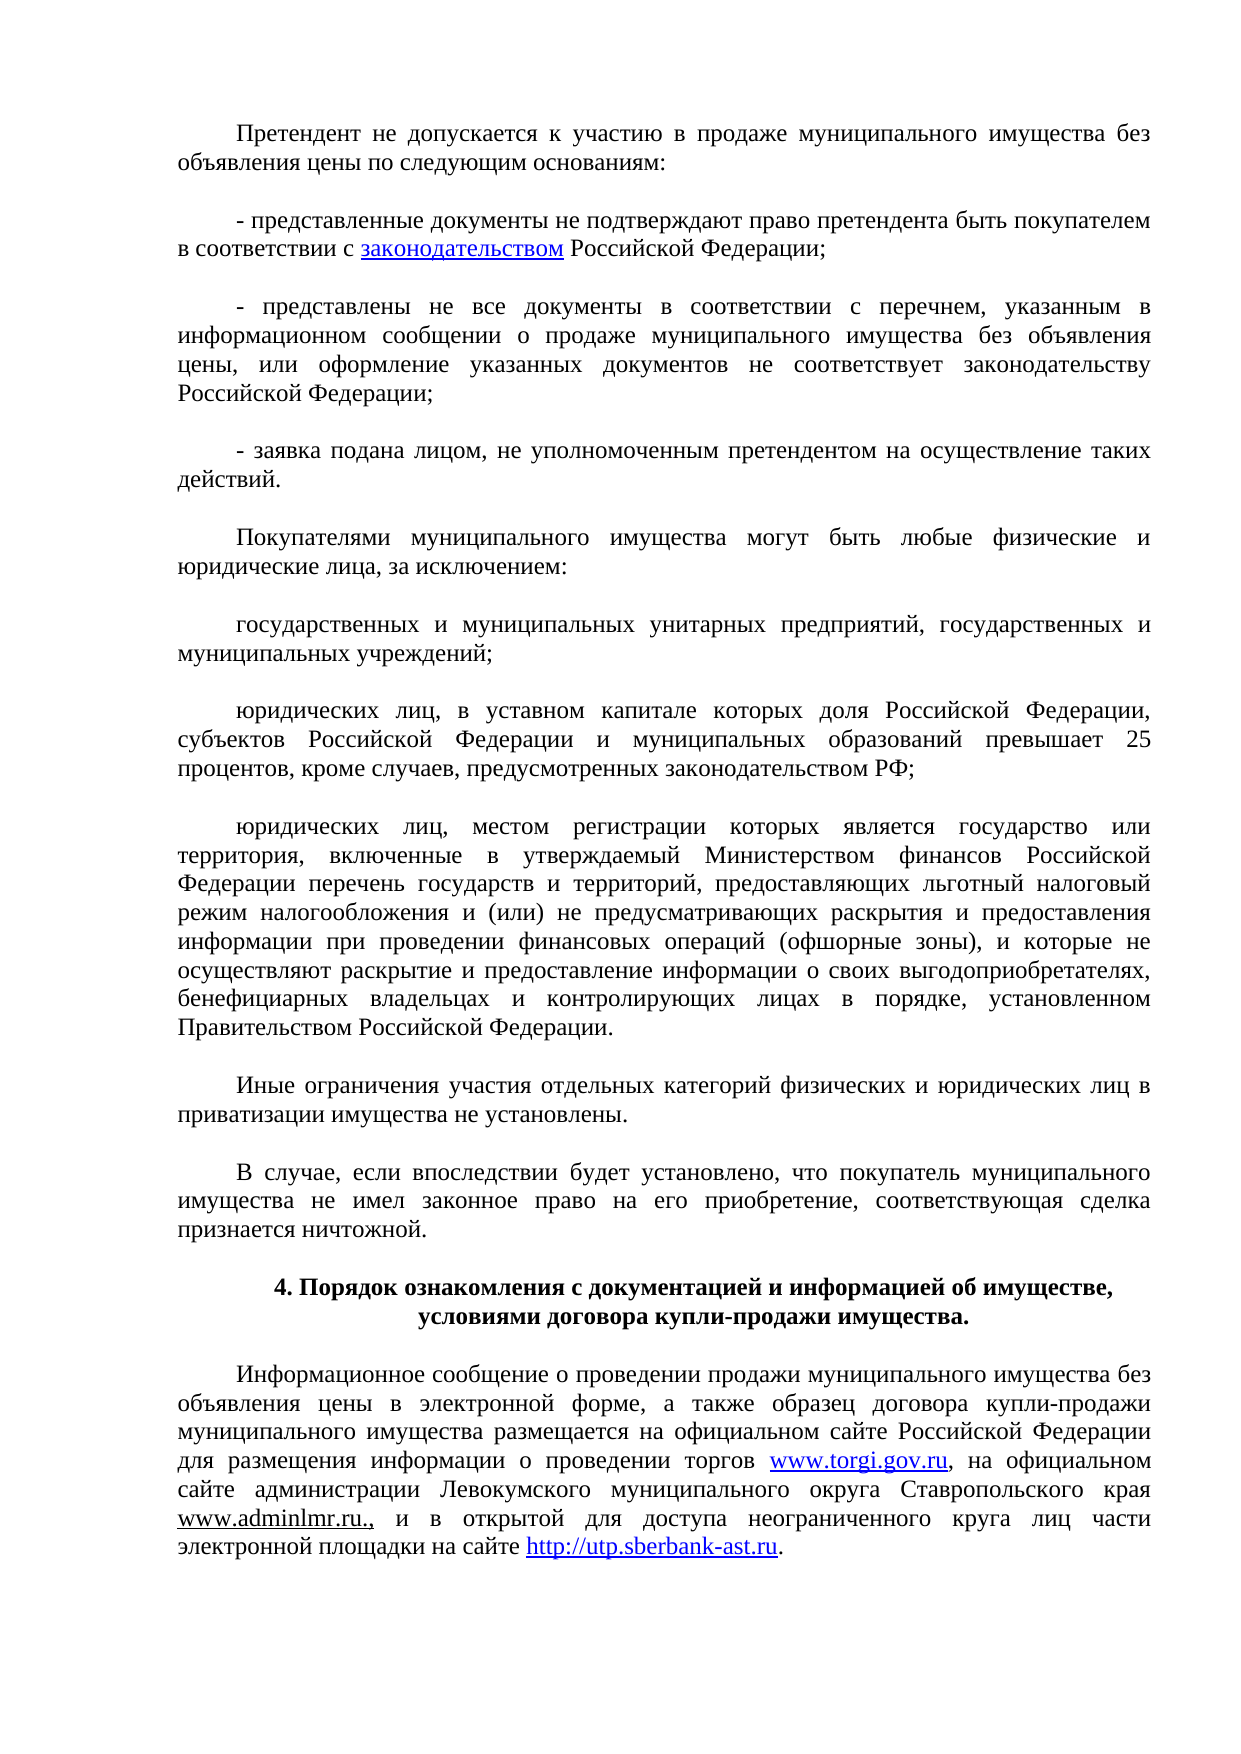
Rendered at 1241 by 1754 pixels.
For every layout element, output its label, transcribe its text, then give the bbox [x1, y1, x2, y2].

text юридических лиц, в уставном капитале которых доля Российской Федерации, субъектов Российской Федерации и муниципальных образований превышает 25 процентов, кроме случаев, предусмотренных законодательством РФ; [177, 696, 1152, 782]
text - заявка подана лицом, не уполномоченным претендентом на осуществление таких действий. [177, 436, 1152, 493]
text Покупателями муниципального имущества могут быть любые физические и юридические лица, за исключением: [177, 522, 1152, 580]
text - представленные документы не подтверждают право претендента быть покупателем в соответствии с законодательством Российской Федерации; [177, 205, 1152, 262]
text - представлены не все документы в соответствии с перечнем, указанным в информационном сообщении о продаже муниципального имущества без объявления цены, или оформление указанных документов не соответствует законодательству Российской Федерации; [177, 291, 1152, 406]
text Претендент не допускается к участию в продаже муниципального имущества без объявления цены по следующим основаниям: [177, 118, 1152, 176]
text 4. Порядок ознакомления с документацией и информацией об имуществе, условиями договора купли-продажи имущества. [236, 1272, 1152, 1330]
text Информационное сообщение о проведении продажи муниципального имущества без объявления цены в электронной форме, а также образец договора купли-продажи муниципального имущества размещается на официальном сайте Российской Федерации для размещения информации о проведении торгов www.torgi.gov.ru, на официальном сайте администрации Левокумского муниципального округа Ставропольского края www.adminlmr.ru., и в открытой для доступа неограниченного круга лиц части электронной площадки на сайте http://utp.sberbank-ast.ru. [177, 1359, 1152, 1560]
text юридических лиц, местом регистрации которых является государство или территория, включенные в утверждаемый Министерством финансов Российской Федерации перечень государств и территорий, предоставляющих льготный налоговый режим налогообложения и (или) не предусматривающих раскрытия и предоставления информации при проведении финансовых операций (офшорные зоны), и которые не осуществляют раскрытие и предоставление информации о своих выгодоприобретателях, бенефициарных владельцах и контролирующих лицах в порядке, установленном Правительством Российской Федерации. [177, 811, 1152, 1041]
text В случае, если впоследствии будет установлено, что покупатель муниципального имущества не имел законное право на его приобретение, соответствующая сделка признается ничтожной. [177, 1157, 1152, 1243]
text государственных и муниципальных унитарных предприятий, государственных и муниципальных учреждений; [177, 609, 1152, 666]
text Иные ограничения участия отдельных категорий физических и юридических лиц в приватизации имущества не установлены. [177, 1070, 1152, 1128]
